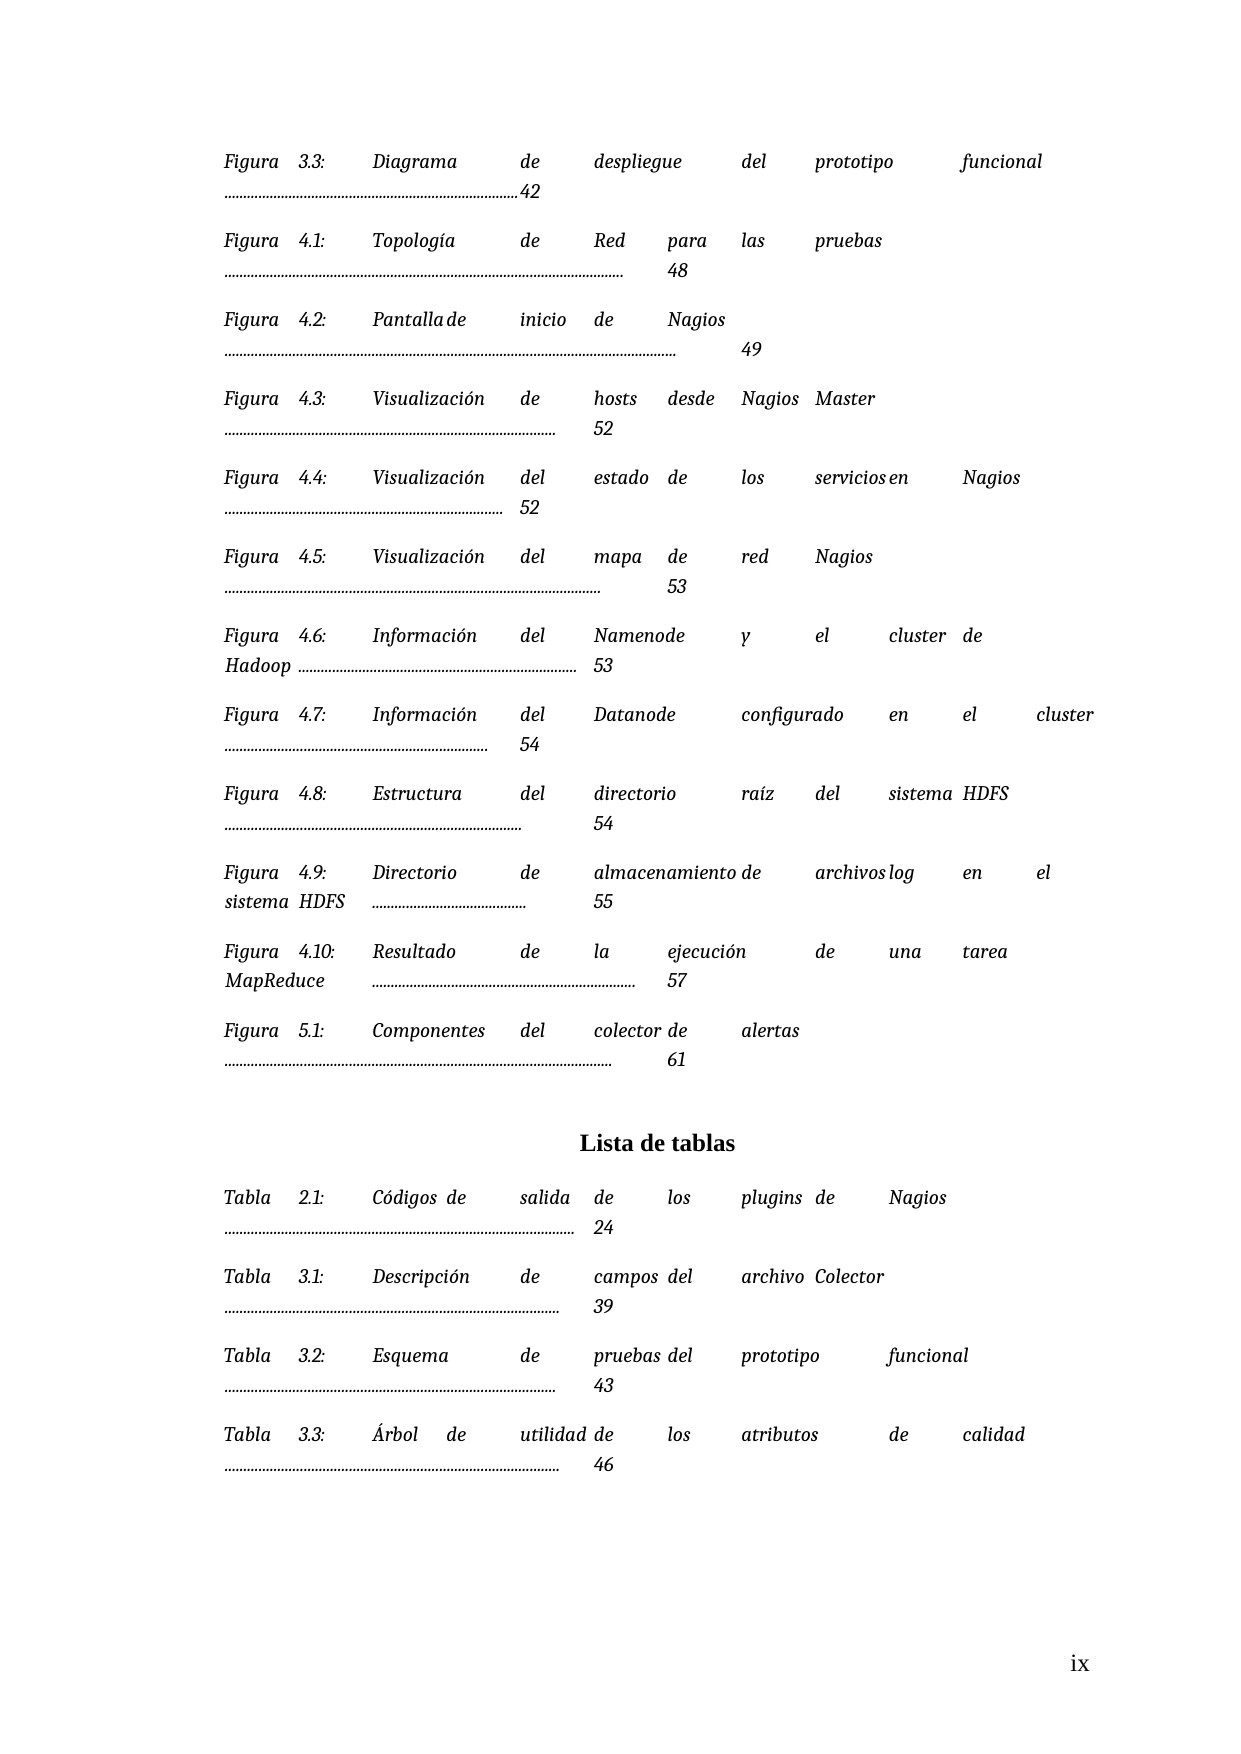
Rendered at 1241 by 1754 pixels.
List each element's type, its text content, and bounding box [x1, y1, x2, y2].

text Figura 4.3: Visualización de hosts desde Nagios Master ........................................................................................ 52 [223, 387, 1096, 441]
text Figura 4.5: Visualización del mapa de red Nagios .................................................................................................... 53 [223, 545, 1096, 599]
text Figura 4.6: Información del Namenode y el cluster de Hadoop .......................................................................... 53 [223, 624, 1096, 678]
text Tabla 3.3: Árbol de utilidad de los atributos de calidad ......................................................................................... 46 [223, 1423, 1096, 1477]
text Tabla 3.2: Esquema de pruebas del prototipo funcional ........................................................................................ 43 [223, 1344, 1096, 1398]
text Figura 3.3: Diagrama de despliegue del prototipo funcional .............................................................................. 42 [223, 150, 1096, 204]
text Figura 4.9: Directorio de almacenamiento de archivos log en el sistema HDFS ......................................... 55 [223, 861, 1096, 915]
text Figura 4.10: Resultado de la ejecución de una tarea MapReduce ...................................................................... 57 [223, 939, 1096, 994]
text Lista de tablas [225, 1128, 1090, 1157]
text Figura 4.1: Topología de Red para las pruebas .......................................................................................................... 48 [223, 229, 1096, 283]
text Figura 4.4: Visualización del estado de los servicios en Nagios .......................................................................... 52 [223, 466, 1096, 520]
text Tabla 2.1: Códigos de salida de los plugins de Nagios ............................................................................................. 24 [223, 1186, 1096, 1241]
text Figura 4.8: Estructura del directorio raíz del sistema HDFS ............................................................................... 54 [223, 782, 1096, 836]
text Figura 4.2: Pantalla de inicio de Nagios ........................................................................................................................ 49 [223, 308, 1096, 362]
text Tabla 3.1: Descripción de campos del archivo Colector ......................................................................................... 39 [223, 1265, 1096, 1319]
text Figura 4.7: Información del Datanode configurado en el cluster ...................................................................... 54 [223, 703, 1096, 757]
text Figura 5.1: Componentes del colector de alertas ....................................................................................................... 61 [223, 1018, 1096, 1073]
